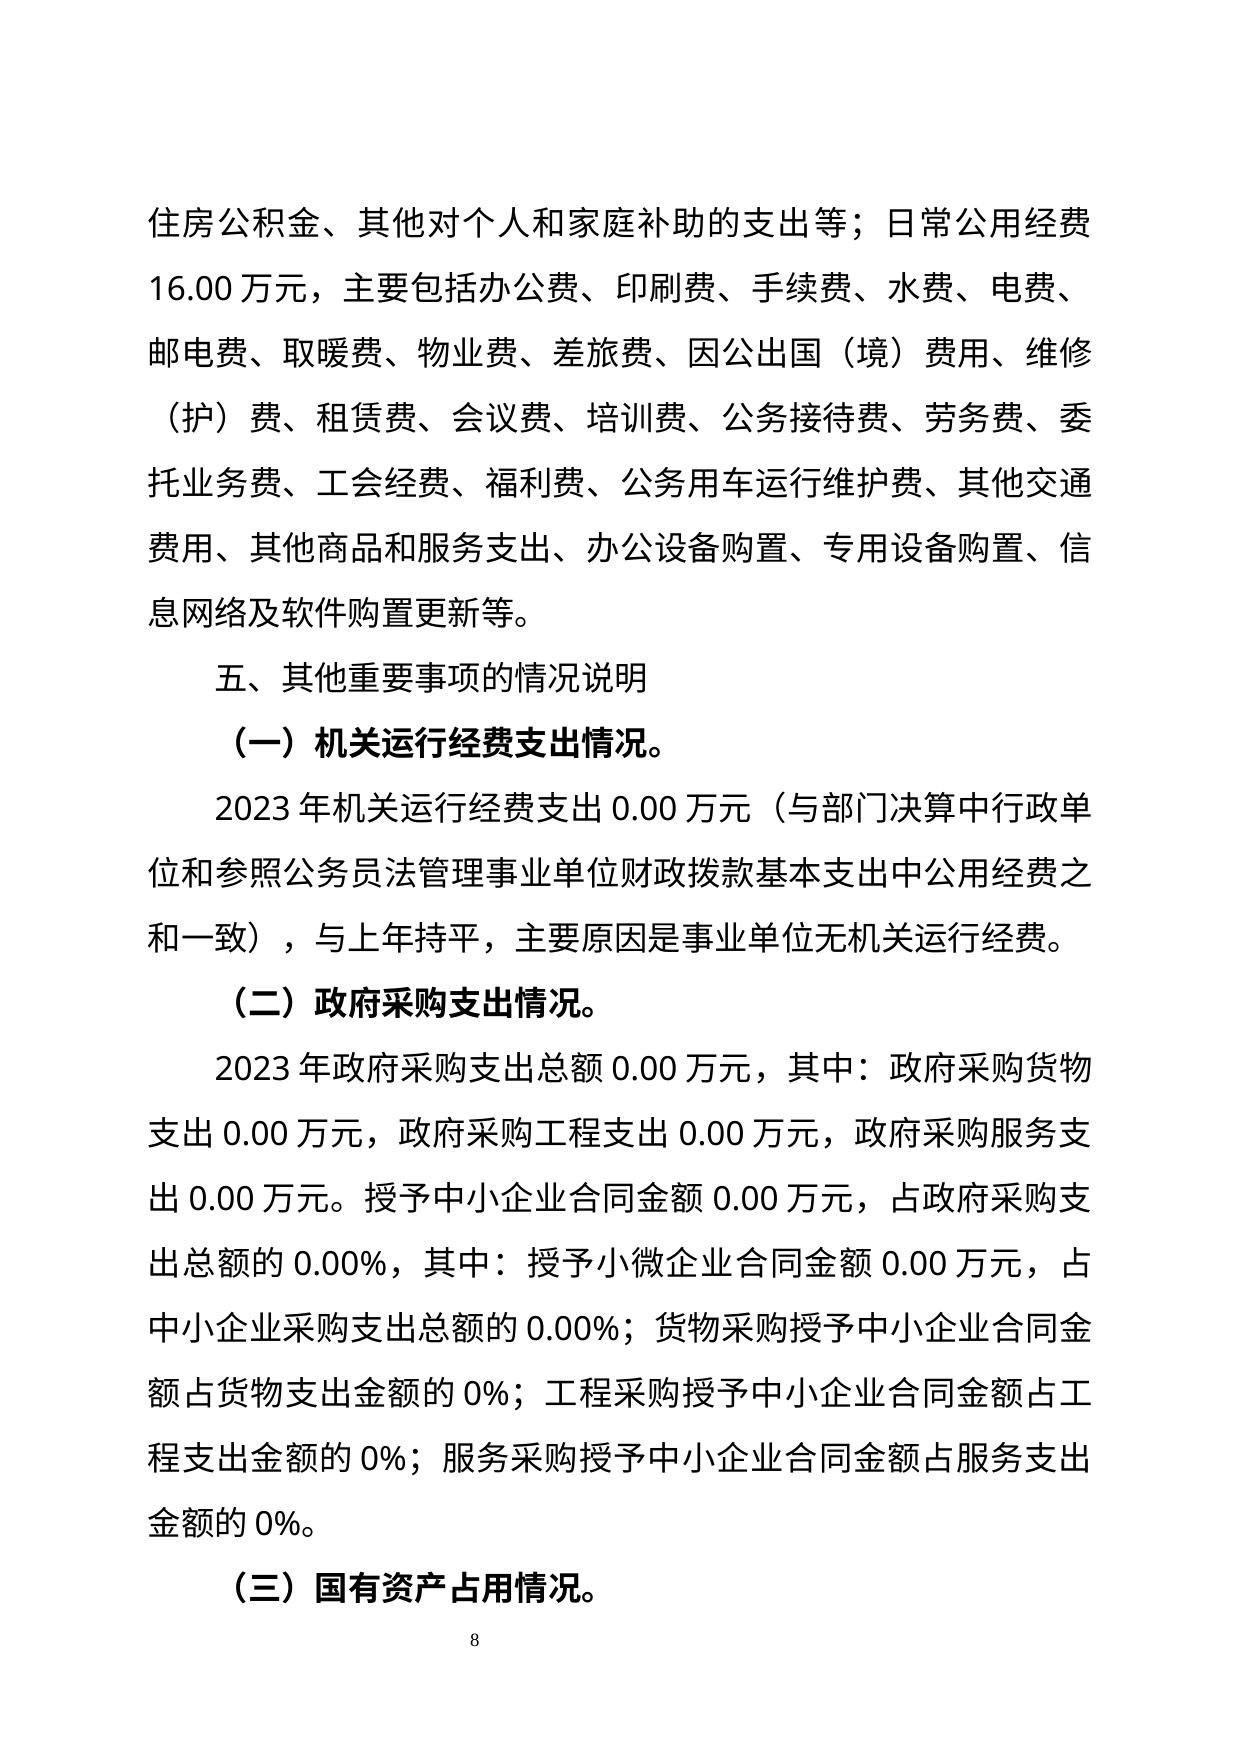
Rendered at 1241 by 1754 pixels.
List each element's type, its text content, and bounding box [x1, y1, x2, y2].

text （一）机关运行经费支出情况。 [148, 708, 1093, 773]
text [148, 188, 1093, 643]
text （二）政府采购支出情况。 [148, 968, 1093, 1033]
text 2023年机关运行经费支出0.00万元（与部门决算中行政单位和参照公务员法管理事业单位财政拨款基本支出中公用经费之和一致），与上年持平，主要原因是事业单位无机关运行经费。 [148, 773, 1093, 968]
text （三）国有资产占用情况。 [148, 1553, 1093, 1618]
text 2023年政府采购支出总额0.00万元，其中：政府采购货物支出0.00万元，政府采购工程支出0.00万元，政府采购服务支出0.00万元。授予中小企业合同金额0.00万元，占政府采购支出总额的0.00%，其中：授予小微企业合同金额0.00万元，占中小企业采购支出总额的0.00%；货物采购授予中小企业合同金额占货物支出金额的0%；工程采购授予中小企业合同金额占工程支出金额的0%；服务采购授予中小企业合同金额占服务支出金额的0%。 [148, 1033, 1093, 1553]
text 五、其他重要事项的情况说明 [148, 643, 1093, 708]
